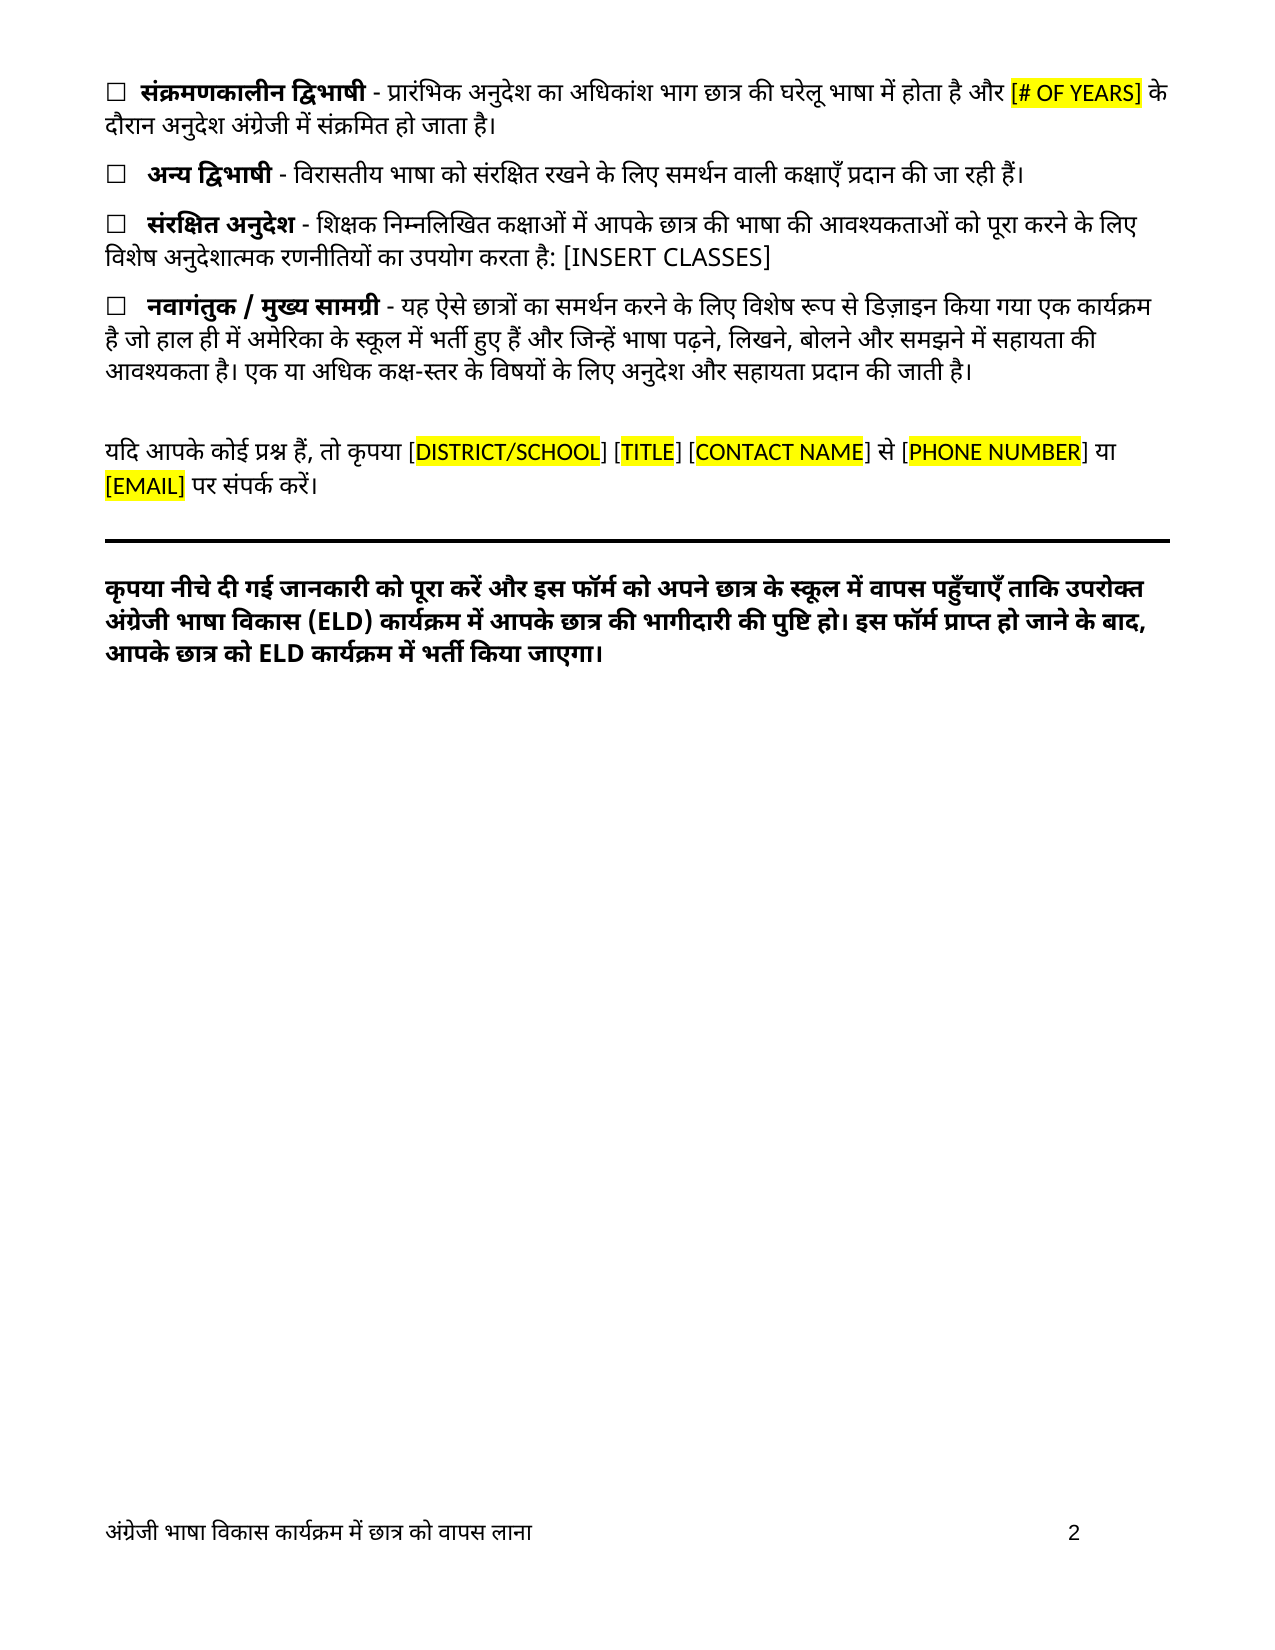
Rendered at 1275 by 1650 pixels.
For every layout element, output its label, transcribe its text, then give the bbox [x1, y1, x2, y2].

text ☐ नवागंतुक / मुख्य सामग्री - यह ऐसे छात्रों का समर्थन करने के लिए विशेष रूप से डिज़ाइन किया गया एक कार्यक्रम है जो हाल ही में अमेरिका के स्कूल में भर्ती हुए हैं और जिन्हें भाषा पढ़ने, लिखने, बोलने और समझने में सहायता की आवश्यकता है। एक या अधिक कक्ष-स्तर के विषयों के लिए अनुदेश और सहायता प्रदान की जाती है। [105, 289, 1170, 391]
text ☐ अन्य द्विभाषी - विरासतीय भाषा को संरक्षित रखने के लिए समर्थन वाली कक्षाएँ प्रदान की जा रही हैं। [105, 157, 1170, 194]
text ☐ संक्रमणकालीन द्विभाषी - प्रारंभिक अनुदेश का अधिकांश भाग छात्र की घरेलू भाषा में होता है और [# OF YEARS] के दौरान अनुदेश अंग्रेजी में संक्रमित हो जाता है। [105, 75, 1170, 144]
text ☐ संरक्षित अनुदेश - शिक्षक निम्नलिखित कक्षाओं में आपके छात्र की भाषा की आवश्यकताओं को पूरा करने के लिए विशेष अनुदेशात्मक रणनीतियों का उपयोग करता है: [INSERT CLASSES] [105, 207, 1170, 276]
text यदि आपके कोई प्रश्न हैं, तो कृपया [DISTRICT/SCHOOL] [TITLE] [CONTACT NAME] से [PHONE NUMBER] या [EMAIL] पर संपर्क करें। [105, 436, 1170, 505]
text कृपया नीचे दी गई जानकारी को पूरा करें और इस फॉर्म को अपने छात्र के स्कूल में वापस पहुँचाएँ ताकि उपरोक्त अंग्रेजी भाषा विकास (ELD) कार्यक्रम में आपके छात्र की भागीदारी की पुष्टि हो। इस फॉर्म प्राप्त हो जाने के बाद, आपके छात्र को ELD कार्यक्रम में भर्ती किया जाएगा। [105, 575, 1170, 673]
